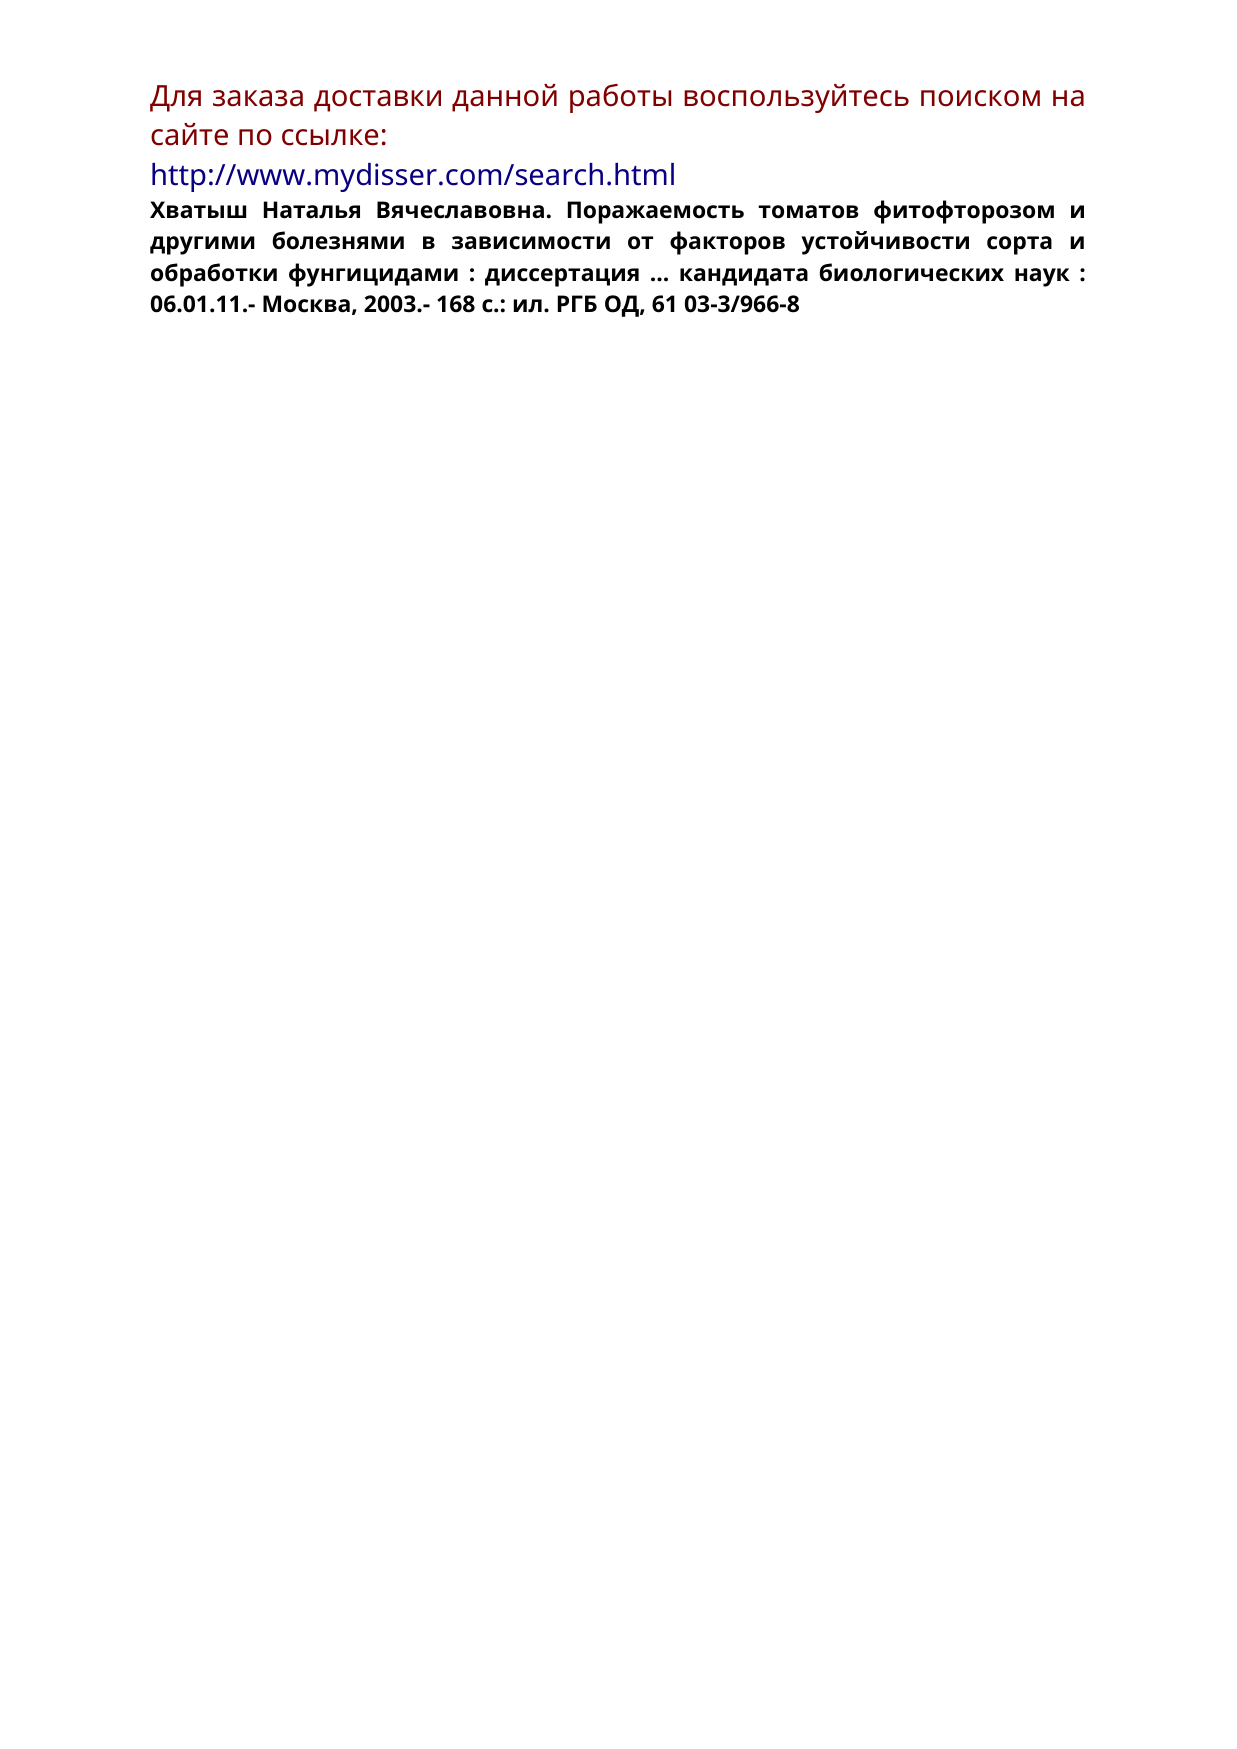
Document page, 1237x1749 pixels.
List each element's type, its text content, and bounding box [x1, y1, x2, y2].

text Хватыш Наталья Вячеславовна. Поражаемость томатов фитофторозом и другими болезнями в зависимости от факторов устойчивости сорта и обработки фунгицидами : диссертация ... кандидата биологических наук : 06.01.11.- Москва, 2003.- 168 с.: ил. РГБ ОД, 61 03-3/966-8 [150, 194, 1086, 319]
